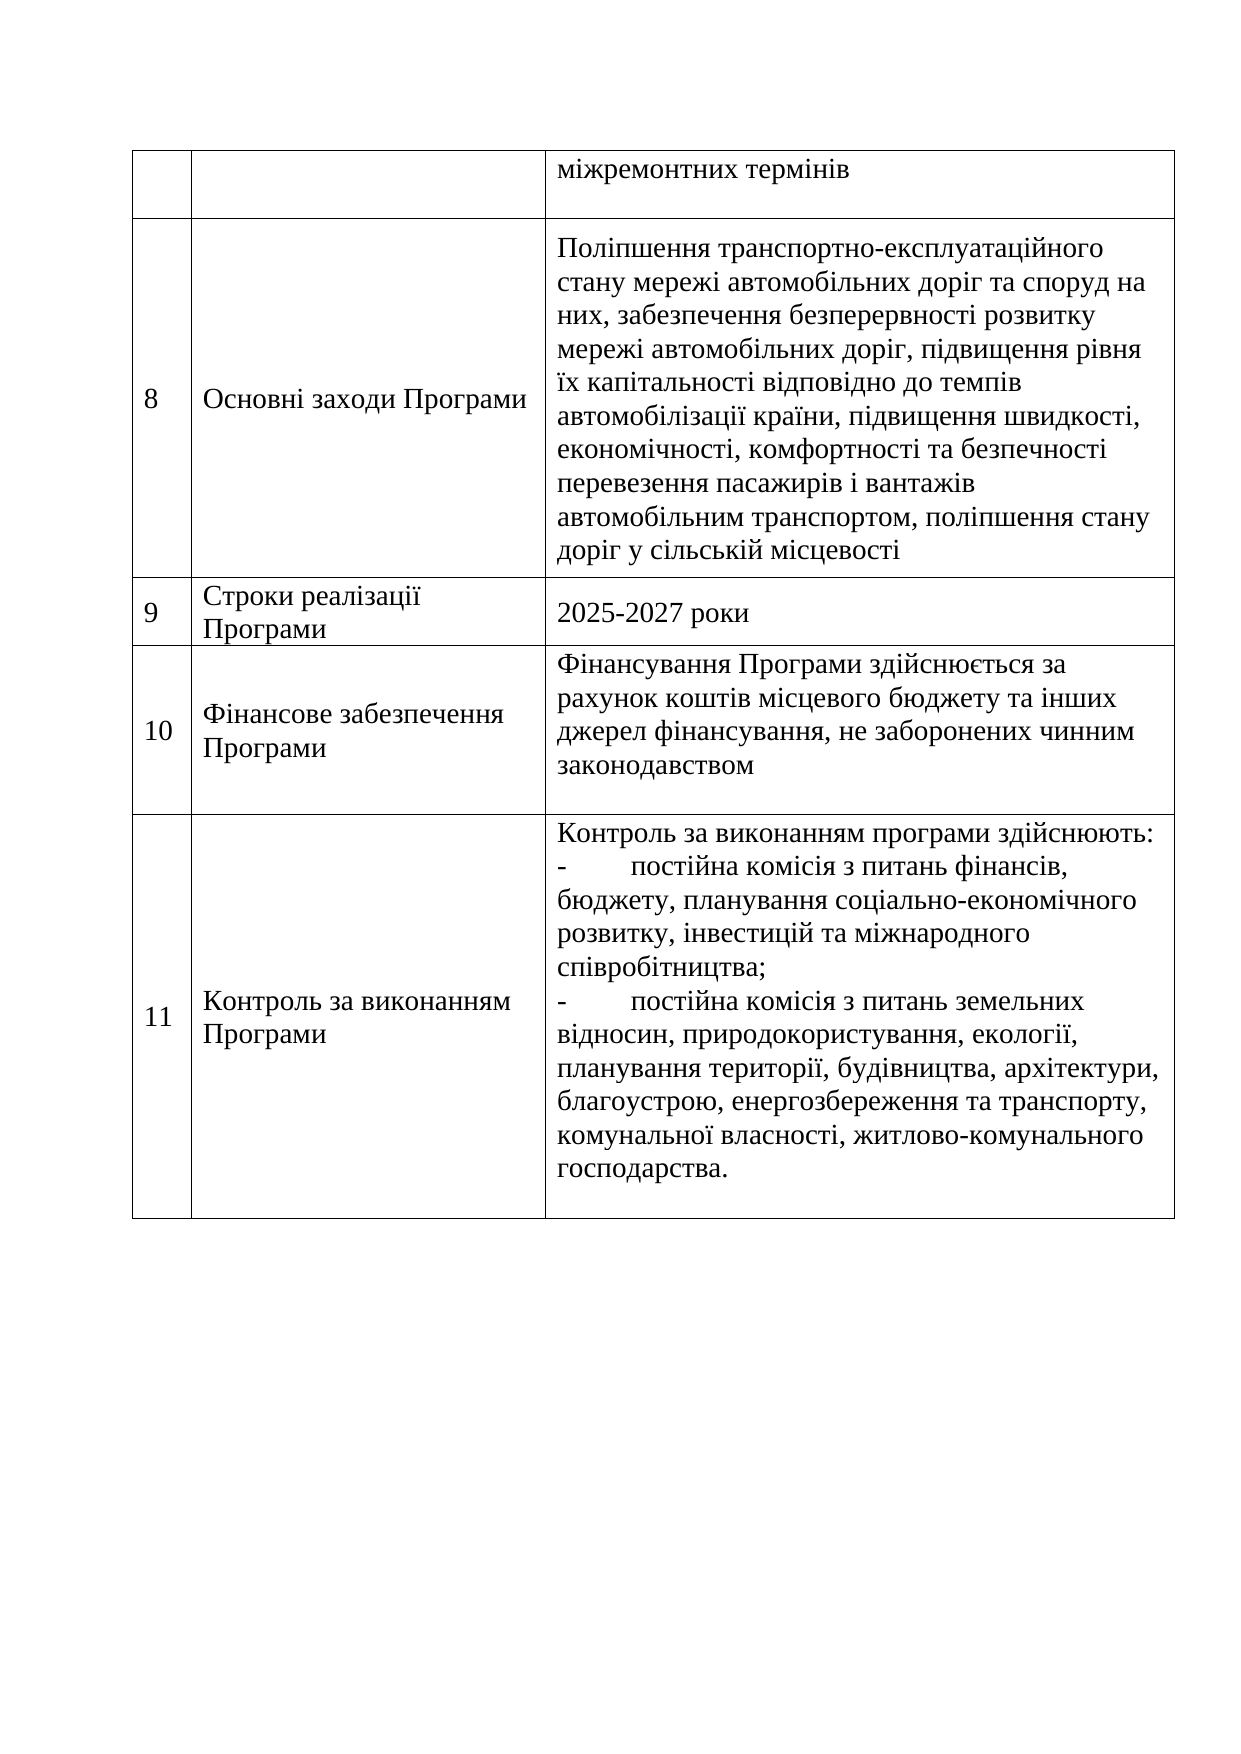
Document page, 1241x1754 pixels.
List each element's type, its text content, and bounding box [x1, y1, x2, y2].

table_cell 7 [133, 151, 191, 218]
table_cell 11 [133, 815, 191, 1217]
table_cell Основні заходи Програми [192, 219, 545, 577]
table_cell 10 [133, 646, 191, 814]
table_cell Фінансування Програми здійснюється за рахунок коштів місцевого бюджету та інших джерел фінансування, не заборонених чинним законодавством [546, 646, 1174, 814]
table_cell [546, 151, 1174, 218]
table_cell Фінансове забезпечення Програми [192, 646, 545, 814]
table_cell Контроль за виконанням програми здійснюють: - постійна комісія з питань фінансів, бюджету, планування соціально-економічного розвитку, інвестицій та міжнародного співробітництва; - постійна комісія з питань земельних відносин, природокористування, екології, планування території, будівництва, архітектури, благоустрою, енергозбереження та транспорту, комунальної власності, житлово-комунального господарства. [546, 815, 1174, 1217]
table_cell Контроль за виконанням Програми [192, 815, 545, 1217]
table_cell 2025-2027 роки [546, 578, 1174, 645]
table_cell Поліпшення транспортно-експлуатаційного стану мережі автомобільних доріг та споруд на них, забезпечення безперервності розвитку мережі автомобільних доріг, підвищення рівня їх капітальності відповідно до темпів автомобілізації країни, підвищення швидкості, економічності, комфортності та безпечності перевезення пасажирів і вантажів автомобільним транспортом, поліпшення стану доріг у сільській місцевості [546, 219, 1174, 577]
table_cell Строки реалізації Програми [192, 578, 545, 645]
table_cell 9 [133, 578, 191, 645]
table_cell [192, 151, 545, 218]
table_cell 8 [133, 219, 191, 577]
